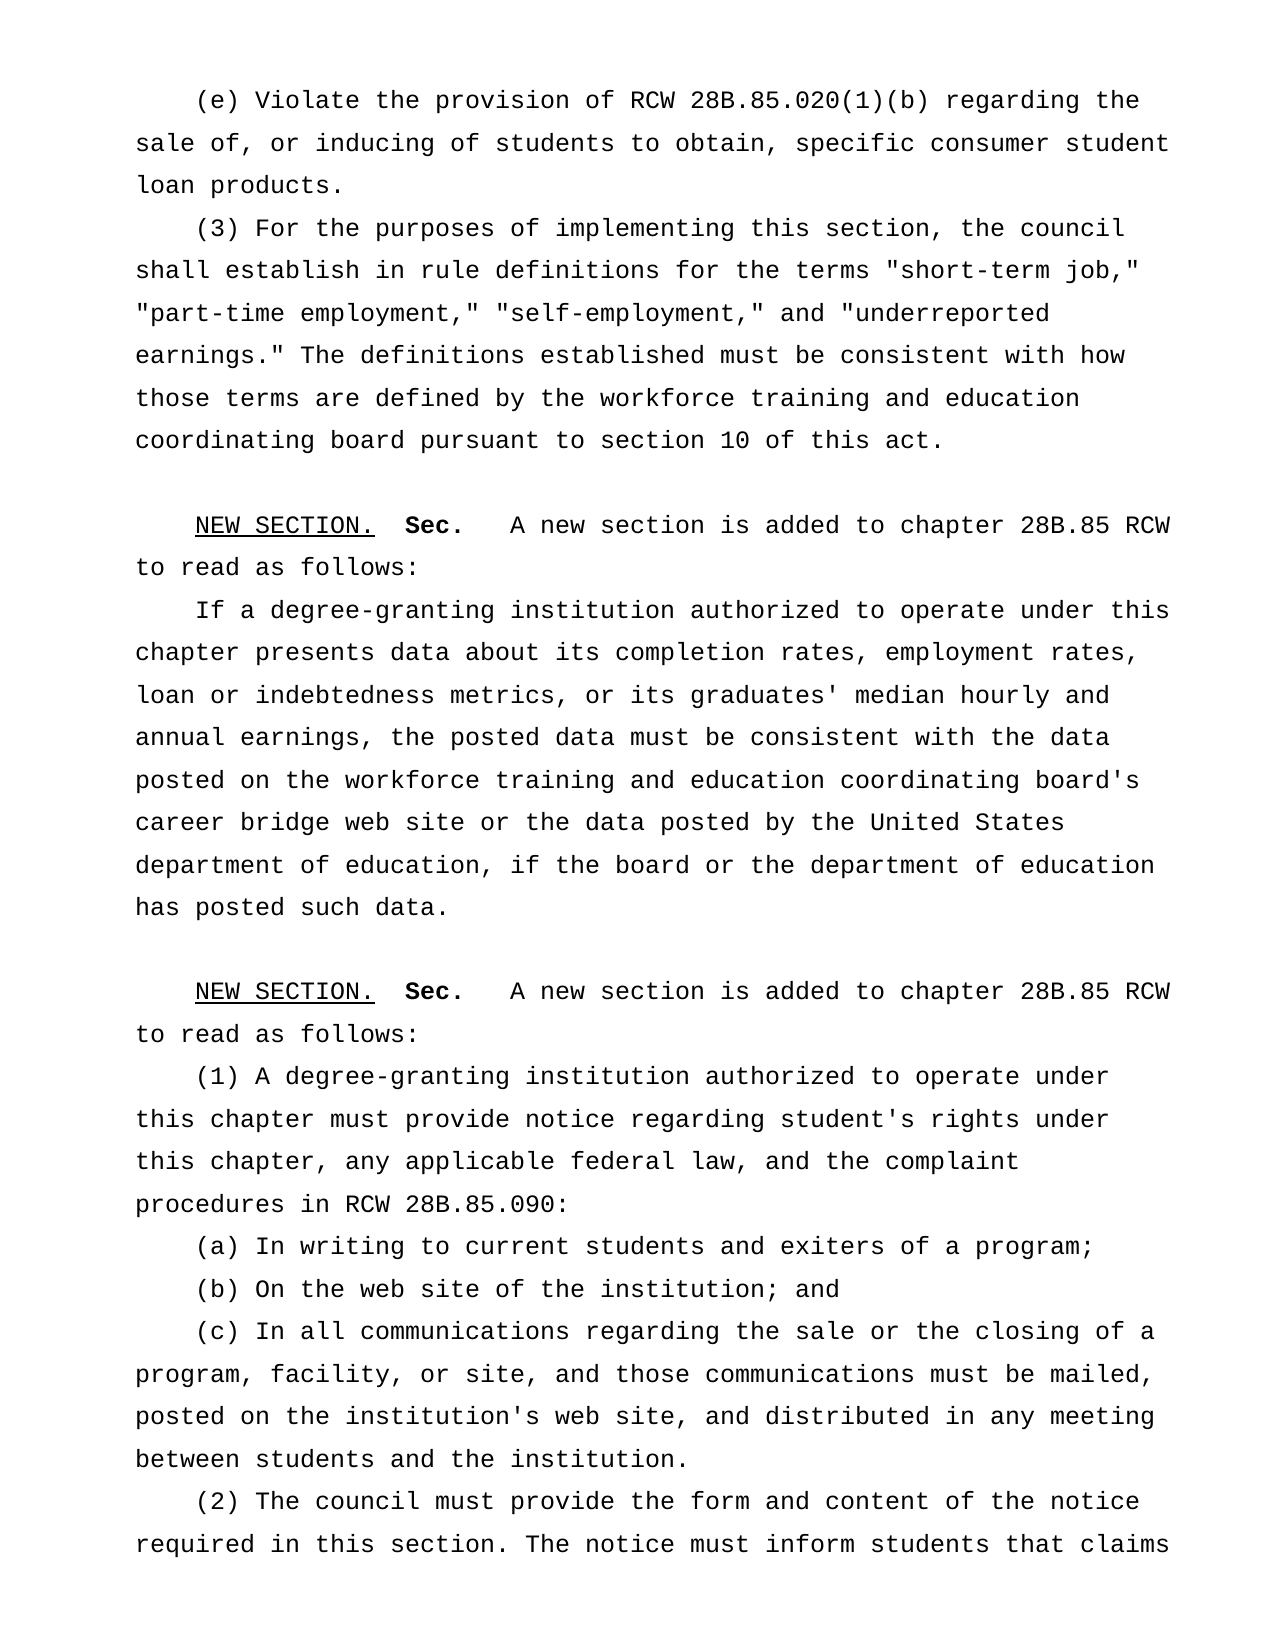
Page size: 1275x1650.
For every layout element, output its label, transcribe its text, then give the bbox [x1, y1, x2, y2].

text If a degree-granting institution authorized to operate under this chapter presents data about its completion rates, employment rates, loan or indebtedness metrics, or its graduates' median hourly and annual earnings, the posted data must be consistent with the data posted on the workforce training and education coordinating board's career bridge web site or the data posted by the United States department of education, if the board or the department of education has posted such data. [135, 584, 1170, 924]
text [135, 1476, 1170, 1561]
text (a) In writing to current students and exiters of a program; [135, 1221, 1170, 1263]
text (3) For the purposes of implementing this section, the council shall establish in rule definitions for the terms "short-term job," "part-time employment," "self-employment," and "underreported earnings." The definitions established must be consistent with how those terms are defined by the workforce training and education coordinating board pursuant to section 10 of this act. [135, 202, 1170, 457]
text NEW SECTION. Sec. A new section is added to chapter 28B.85 RCW to read as follows: [135, 966, 1170, 1051]
text (c) In all communications regarding the sale or the closing of a program, facility, or site, and those communications must be mailed, posted on the institution's web site, and distributed in any meeting between students and the institution. [135, 1306, 1170, 1476]
text (b) On the web site of the institution; and [135, 1263, 1170, 1306]
text (1) A degree-granting institution authorized to operate under this chapter must provide notice regarding student's rights under this chapter, any applicable federal law, and the complaint procedures in RCW 28B.85.090: [135, 1051, 1170, 1221]
text NEW SECTION. Sec. A new section is added to chapter 28B.85 RCW to read as follows: [135, 499, 1170, 584]
text (e) Violate the provision of RCW 28B.85.020(1)(b) regarding the sale of, or inducing of students to obtain, specific consumer student loan products. [135, 75, 1170, 202]
